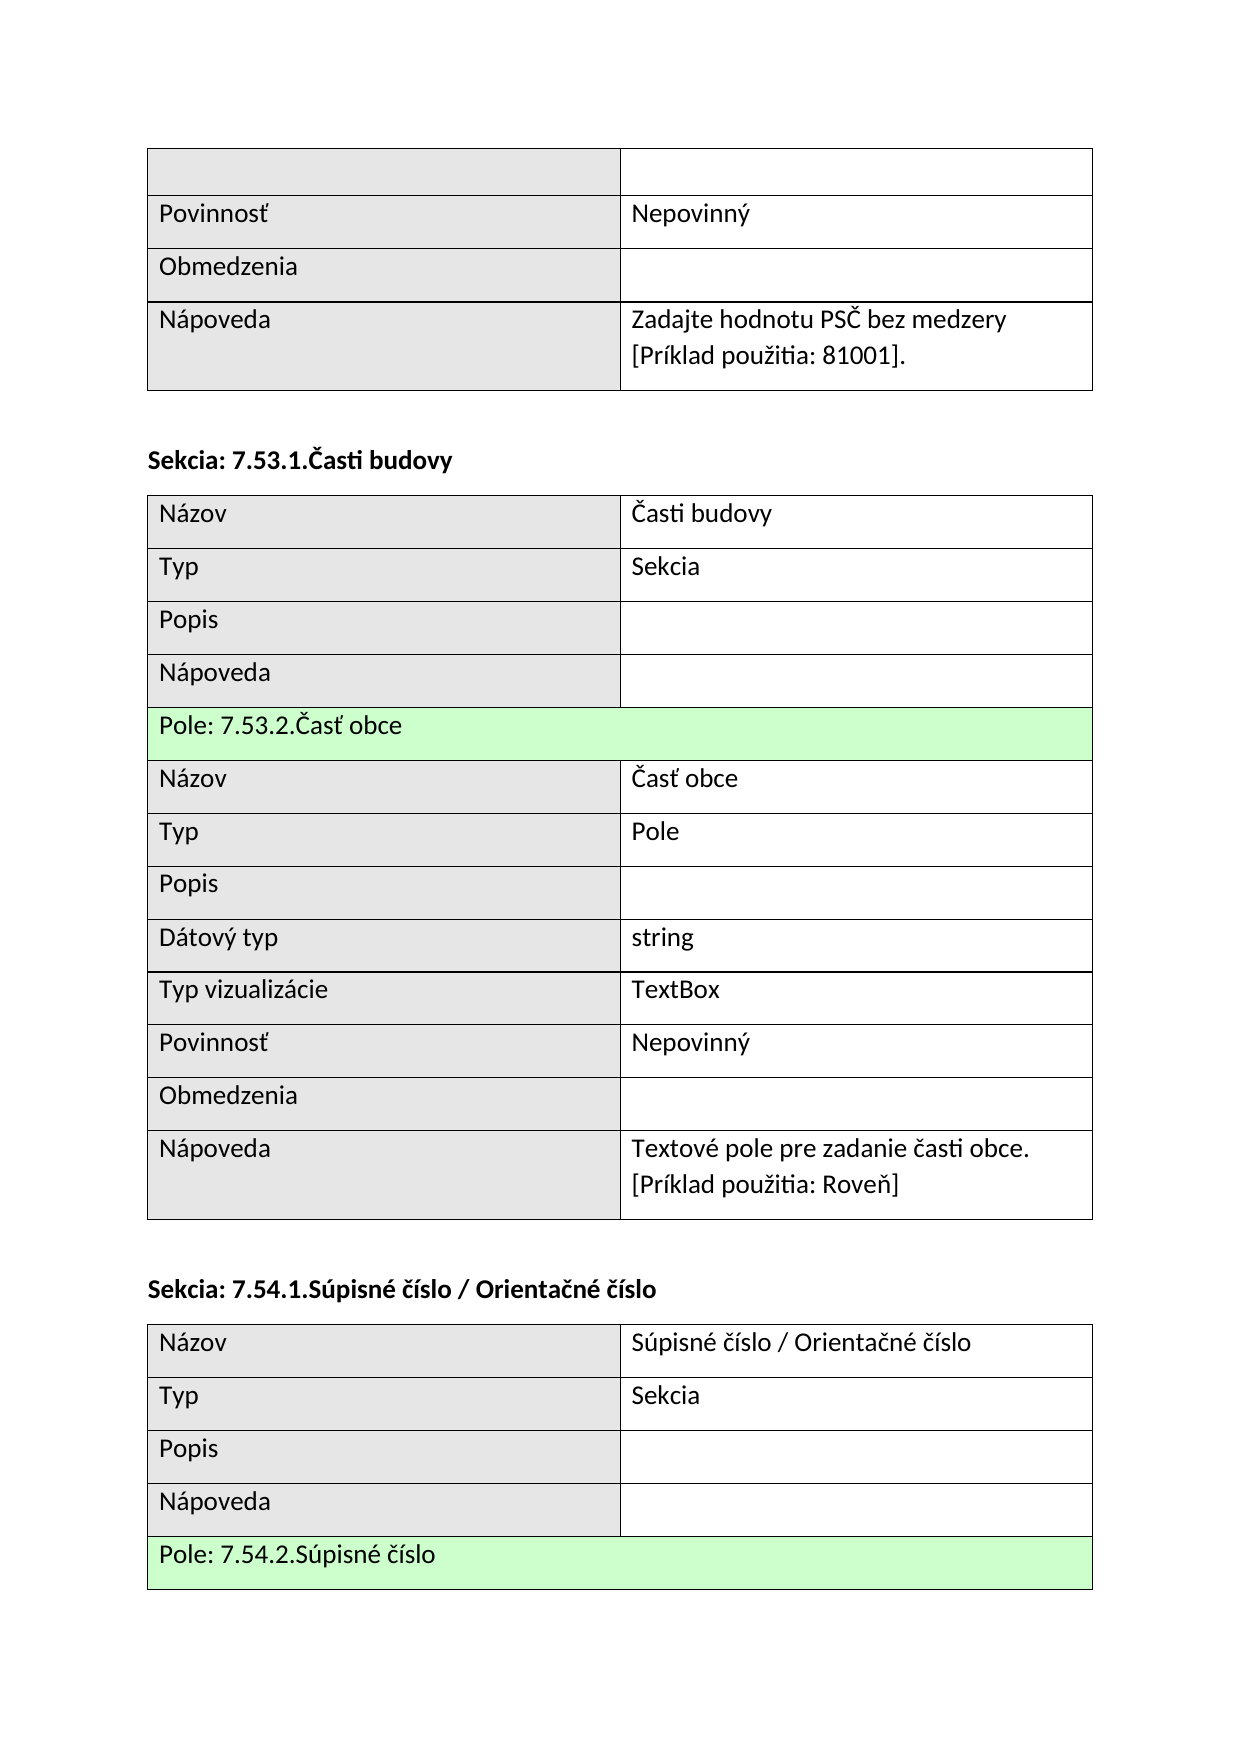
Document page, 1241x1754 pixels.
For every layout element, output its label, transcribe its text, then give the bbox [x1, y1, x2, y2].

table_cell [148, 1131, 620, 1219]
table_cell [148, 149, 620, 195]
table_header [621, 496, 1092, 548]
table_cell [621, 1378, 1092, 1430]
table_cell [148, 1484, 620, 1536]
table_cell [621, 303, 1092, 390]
text Sekcia: 7.54.1.Súpisné číslo / Orientačné číslo [148, 1272, 1093, 1305]
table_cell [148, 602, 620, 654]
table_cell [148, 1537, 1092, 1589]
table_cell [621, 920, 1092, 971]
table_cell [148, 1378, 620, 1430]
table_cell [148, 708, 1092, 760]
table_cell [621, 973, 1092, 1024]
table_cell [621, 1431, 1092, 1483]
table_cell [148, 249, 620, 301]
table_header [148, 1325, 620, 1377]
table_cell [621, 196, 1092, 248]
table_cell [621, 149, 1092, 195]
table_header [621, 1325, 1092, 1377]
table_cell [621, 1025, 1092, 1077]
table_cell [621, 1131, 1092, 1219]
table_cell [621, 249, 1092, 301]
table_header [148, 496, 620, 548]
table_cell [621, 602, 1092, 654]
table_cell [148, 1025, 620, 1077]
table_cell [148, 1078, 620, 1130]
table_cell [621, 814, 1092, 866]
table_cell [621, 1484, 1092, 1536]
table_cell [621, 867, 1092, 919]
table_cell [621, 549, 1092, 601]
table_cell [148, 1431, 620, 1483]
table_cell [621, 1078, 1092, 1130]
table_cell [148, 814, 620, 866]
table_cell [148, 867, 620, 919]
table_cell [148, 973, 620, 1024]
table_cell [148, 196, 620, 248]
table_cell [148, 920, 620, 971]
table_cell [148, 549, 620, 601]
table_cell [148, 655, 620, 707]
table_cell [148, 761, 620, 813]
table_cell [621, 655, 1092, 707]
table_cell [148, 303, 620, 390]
text Sekcia: 7.53.1.Časti budovy [148, 443, 1093, 476]
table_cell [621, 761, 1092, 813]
